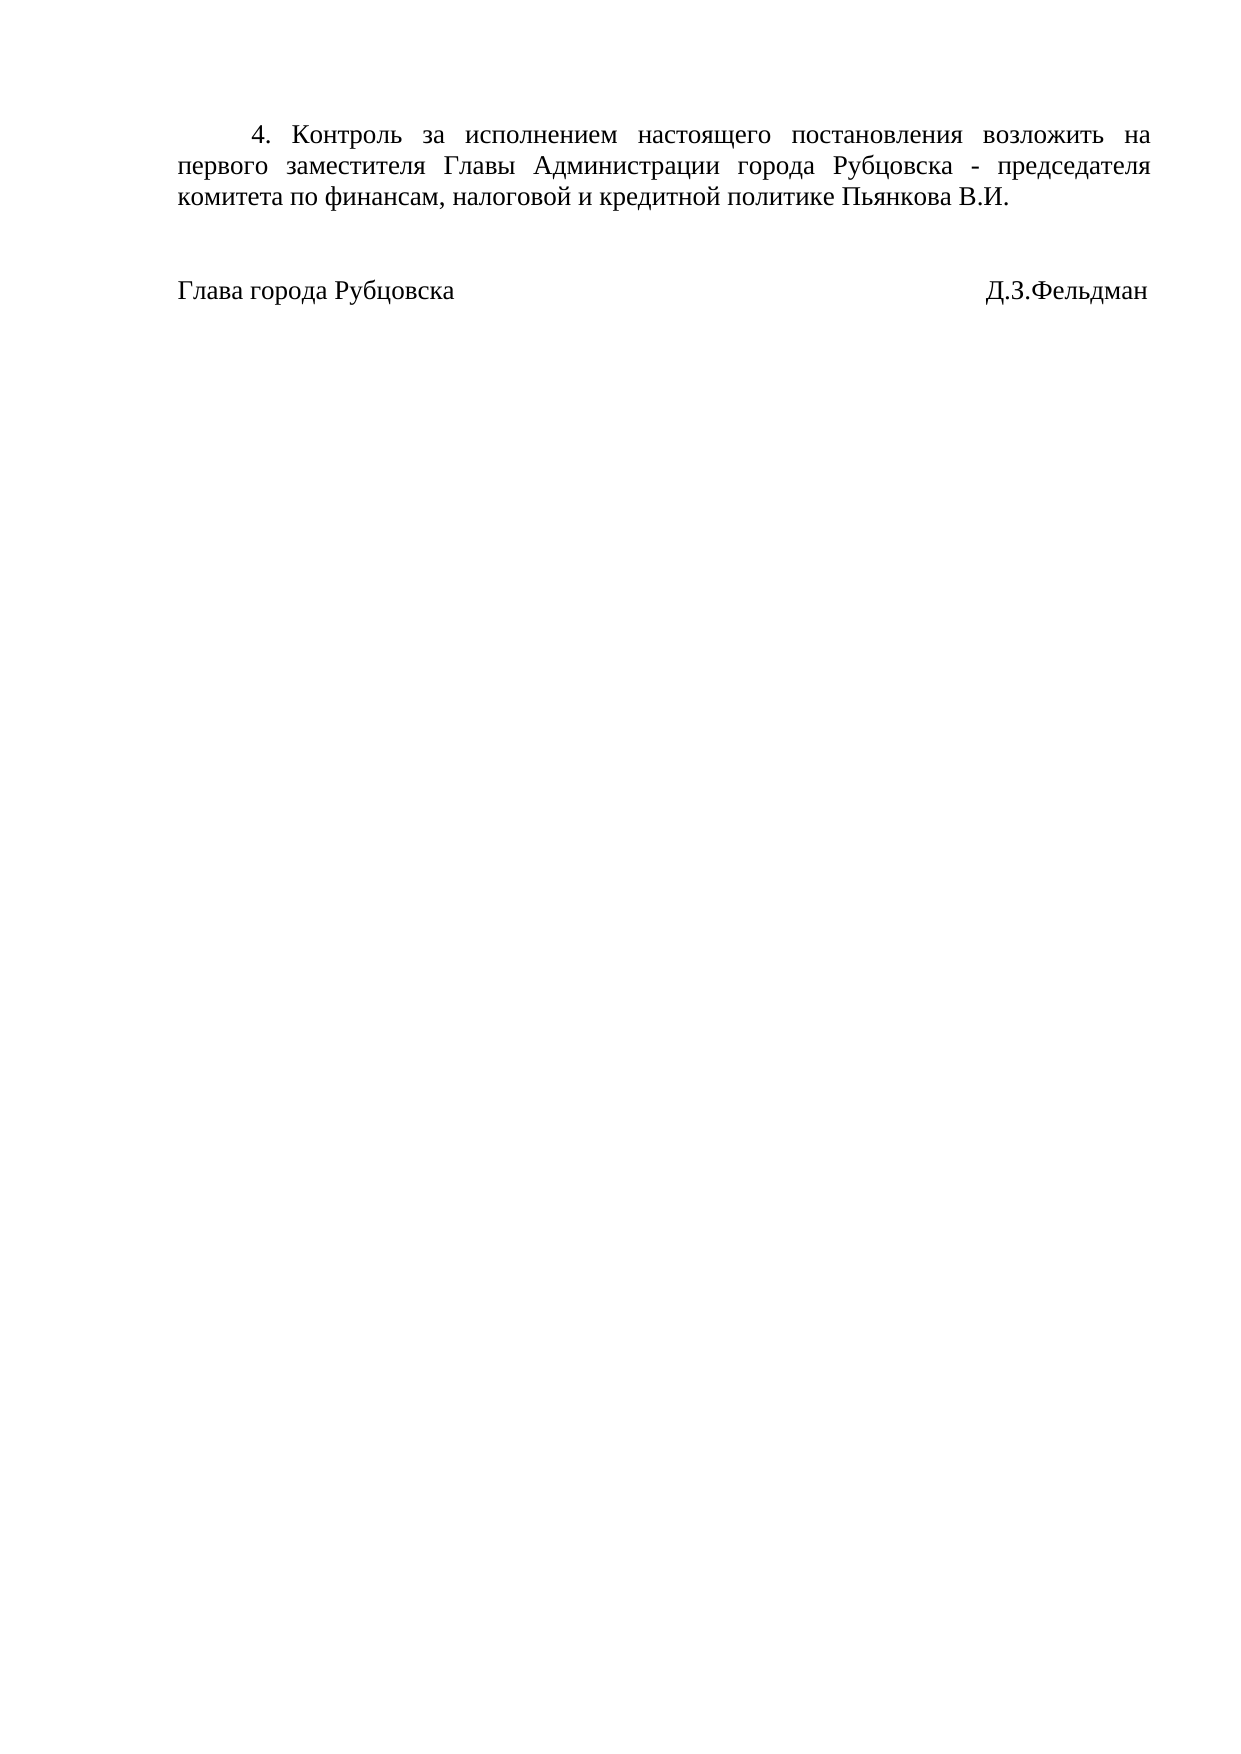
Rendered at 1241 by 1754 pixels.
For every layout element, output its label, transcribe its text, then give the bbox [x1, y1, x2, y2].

text 4. Контроль за исполнением настоящего постановления возложить на первого заместителя Главы Администрации города Рубцовска - председателя комитета по финансам, налоговой и кредитной политике Пьянкова В.И. [177, 118, 1152, 212]
text Глава города Рубцовска Д.З.Фельдман [177, 274, 1152, 305]
